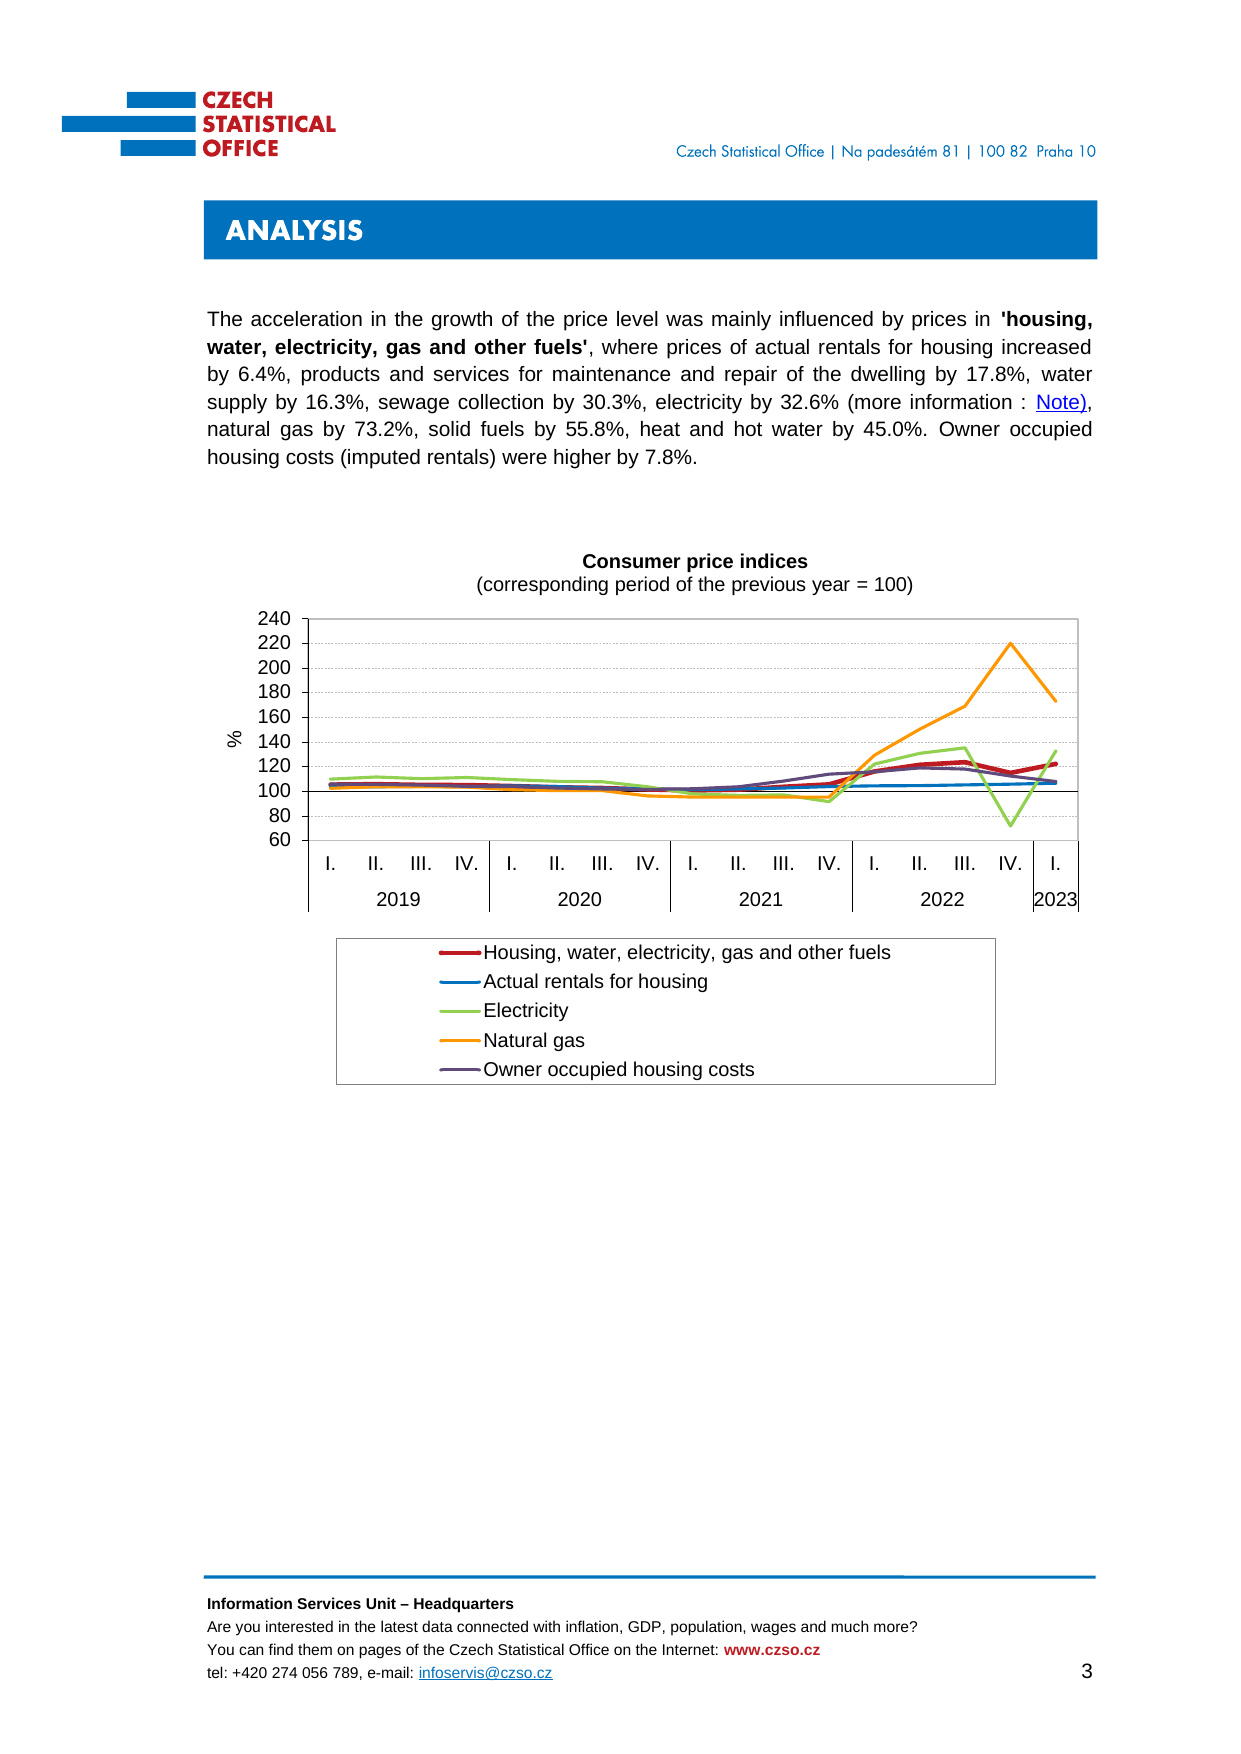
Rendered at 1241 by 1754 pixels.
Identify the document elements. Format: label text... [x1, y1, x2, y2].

text The acceleration in the growth of the price level was mainly influenced by prices in 'housing, water, electricity, gas and other fuels', where prices of actual rentals for housing increased by 6.4%, products and services for maintenance and repair of the dwelling by 17.8%, water supply by 16.3%, sewage collection by 30.3%, electricity by 32.6% (more information : Note), natural gas by 73.2%, solid fuels by 55.8%, heat and hot water by 45.0%. Owner occupied housing costs (imputed rentals) were higher by 7.8%. [207, 307, 1092, 468]
